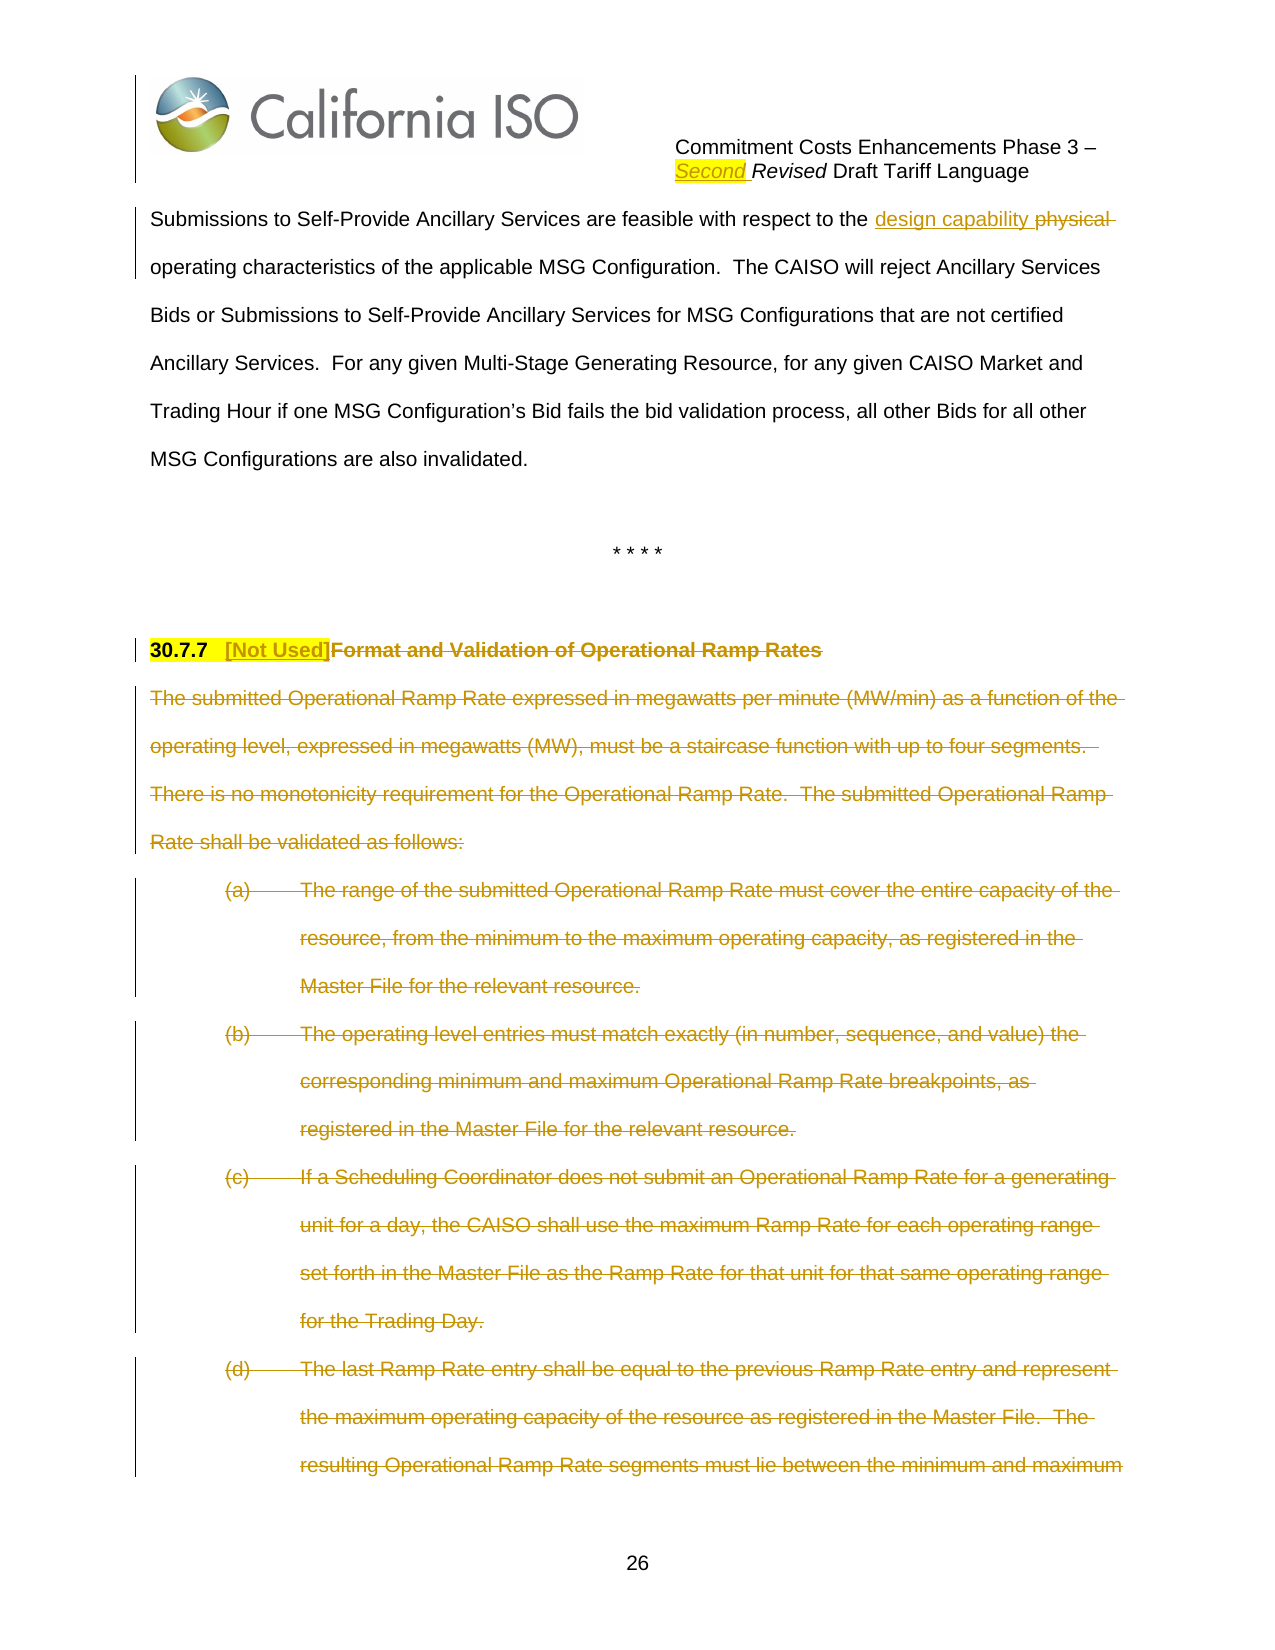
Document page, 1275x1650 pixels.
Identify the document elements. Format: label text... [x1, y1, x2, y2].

picture [150, 75, 583, 155]
subtitle 30.7.7 [330, 638, 1125, 662]
text * * * * [150, 542, 1125, 566]
